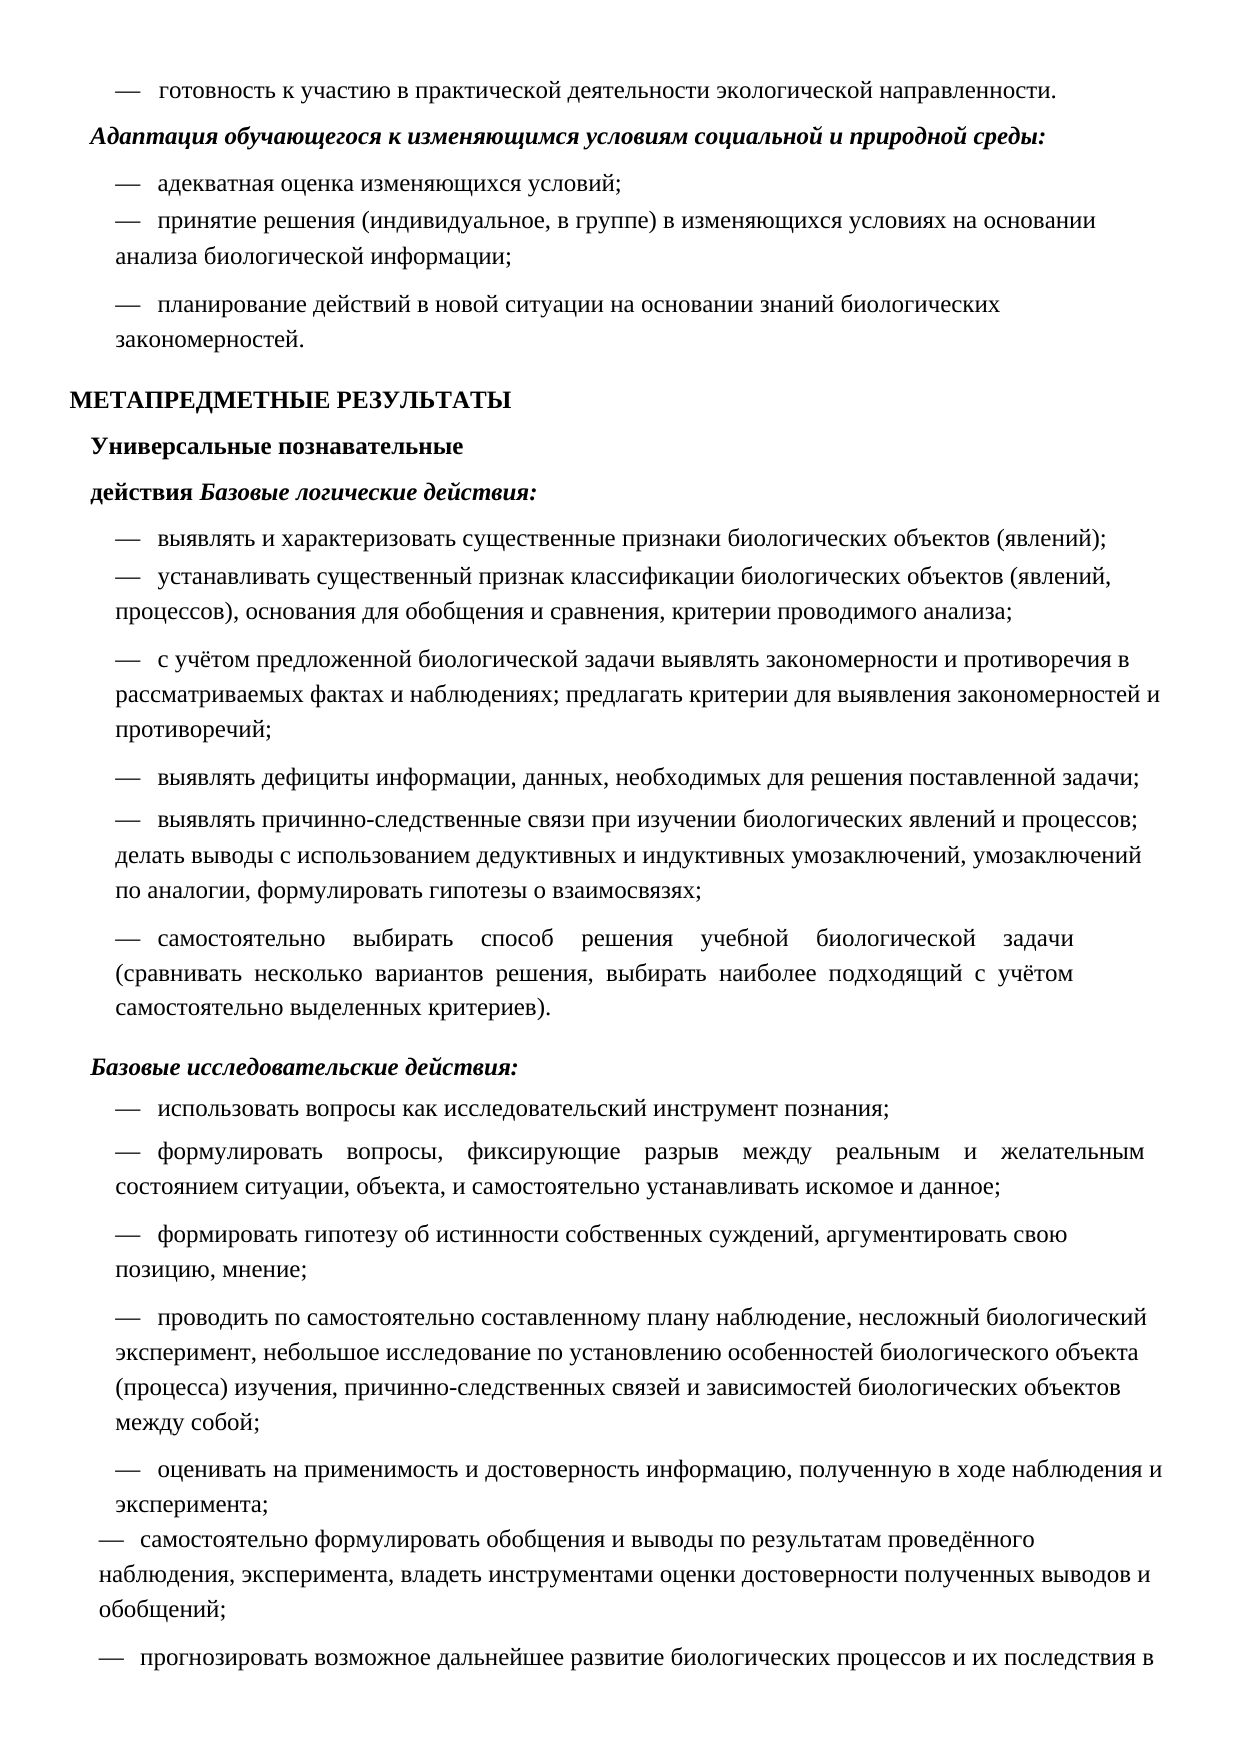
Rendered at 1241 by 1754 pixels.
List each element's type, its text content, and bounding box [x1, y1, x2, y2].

list формировать гипотезу об истинности собственных суждений, аргументировать свою позицию, мнение; [115, 1215, 1164, 1285]
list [98, 1637, 1164, 1672]
list готовность к участию в практической деятельности экологической направленности. Адаптация обучающегося к изменяющимся условиям социальной и природной среды: [90, 61, 1164, 154]
list планирование действий в новой ситуации на основании знаний биологических закономерностей. [115, 284, 1164, 355]
list самостоятельно формулировать обобщения и выводы по результатам проведённого наблюдения, эксперимента, владеть инструментами оценки достоверности полученных выводов и обобщений; [98, 1520, 1164, 1625]
list принятие решения (индивидуальное, в группе) в изменяющихся условиях на основании анализа биологической информации; [115, 200, 1164, 271]
list выявлять и характеризовать существенные признаки биологических объектов (явлений); [115, 510, 1164, 556]
text МЕТАПРЕДМЕТНЫЕ РЕЗУЛЬТАТЫ Универсальные познавательные действия Базовые логические действия: [69, 372, 572, 510]
list самостоятельно выбирать способ решения учебной биологической задачи (сравнивать несколько вариантов решения, выбирать наиболее подходящий с учётом самостоятельно выделенных критериев). [115, 919, 1074, 1023]
list проводить по самостоятельно составленному плану наблюдение, несложный биологический эксперимент, небольшое исследование по установлению особенностей биологического объекта (процесса) изучения, причинно-следственных связей и зависимостей биологических объектов между собой; [115, 1297, 1164, 1437]
list выявлять причинно-следственные связи при изучении биологических явлений и процессов; делать выводы с использованием дедуктивных и индуктивных умозаключений, умозаключений по аналогии, формулировать гипотезы о взаимосвязях; [115, 799, 1164, 906]
list формулировать вопросы, фиксирующие разрыв между реальным и желательным состоянием ситуации, объекта, и самостоятельно устанавливать искомое и данное; [115, 1131, 1145, 1202]
list адекватная оценка изменяющихся условий; [115, 154, 1164, 200]
list устанавливать существенный признак классификации биологических объектов (явлений, процессов), основания для обобщения и сравнения, критерии проводимого анализа; [115, 556, 1164, 627]
text Базовые исследовательские действия: [90, 1055, 1164, 1080]
list использовать вопросы как исследовательский инструмент познания; [115, 1097, 1164, 1122]
list выявлять дефициты информации, данных, необходимых для решения поставленной задачи; [115, 765, 1164, 790]
list с учётом предложенной биологической задачи выявлять закономерности и противоречия в рассматриваемых фактах и наблюдениях; предлагать критерии для выявления закономерностей и противоречий; [115, 640, 1164, 745]
list оценивать на применимость и достоверность информацию, полученную в ходе наблюдения и эксперимента; [115, 1450, 1164, 1520]
